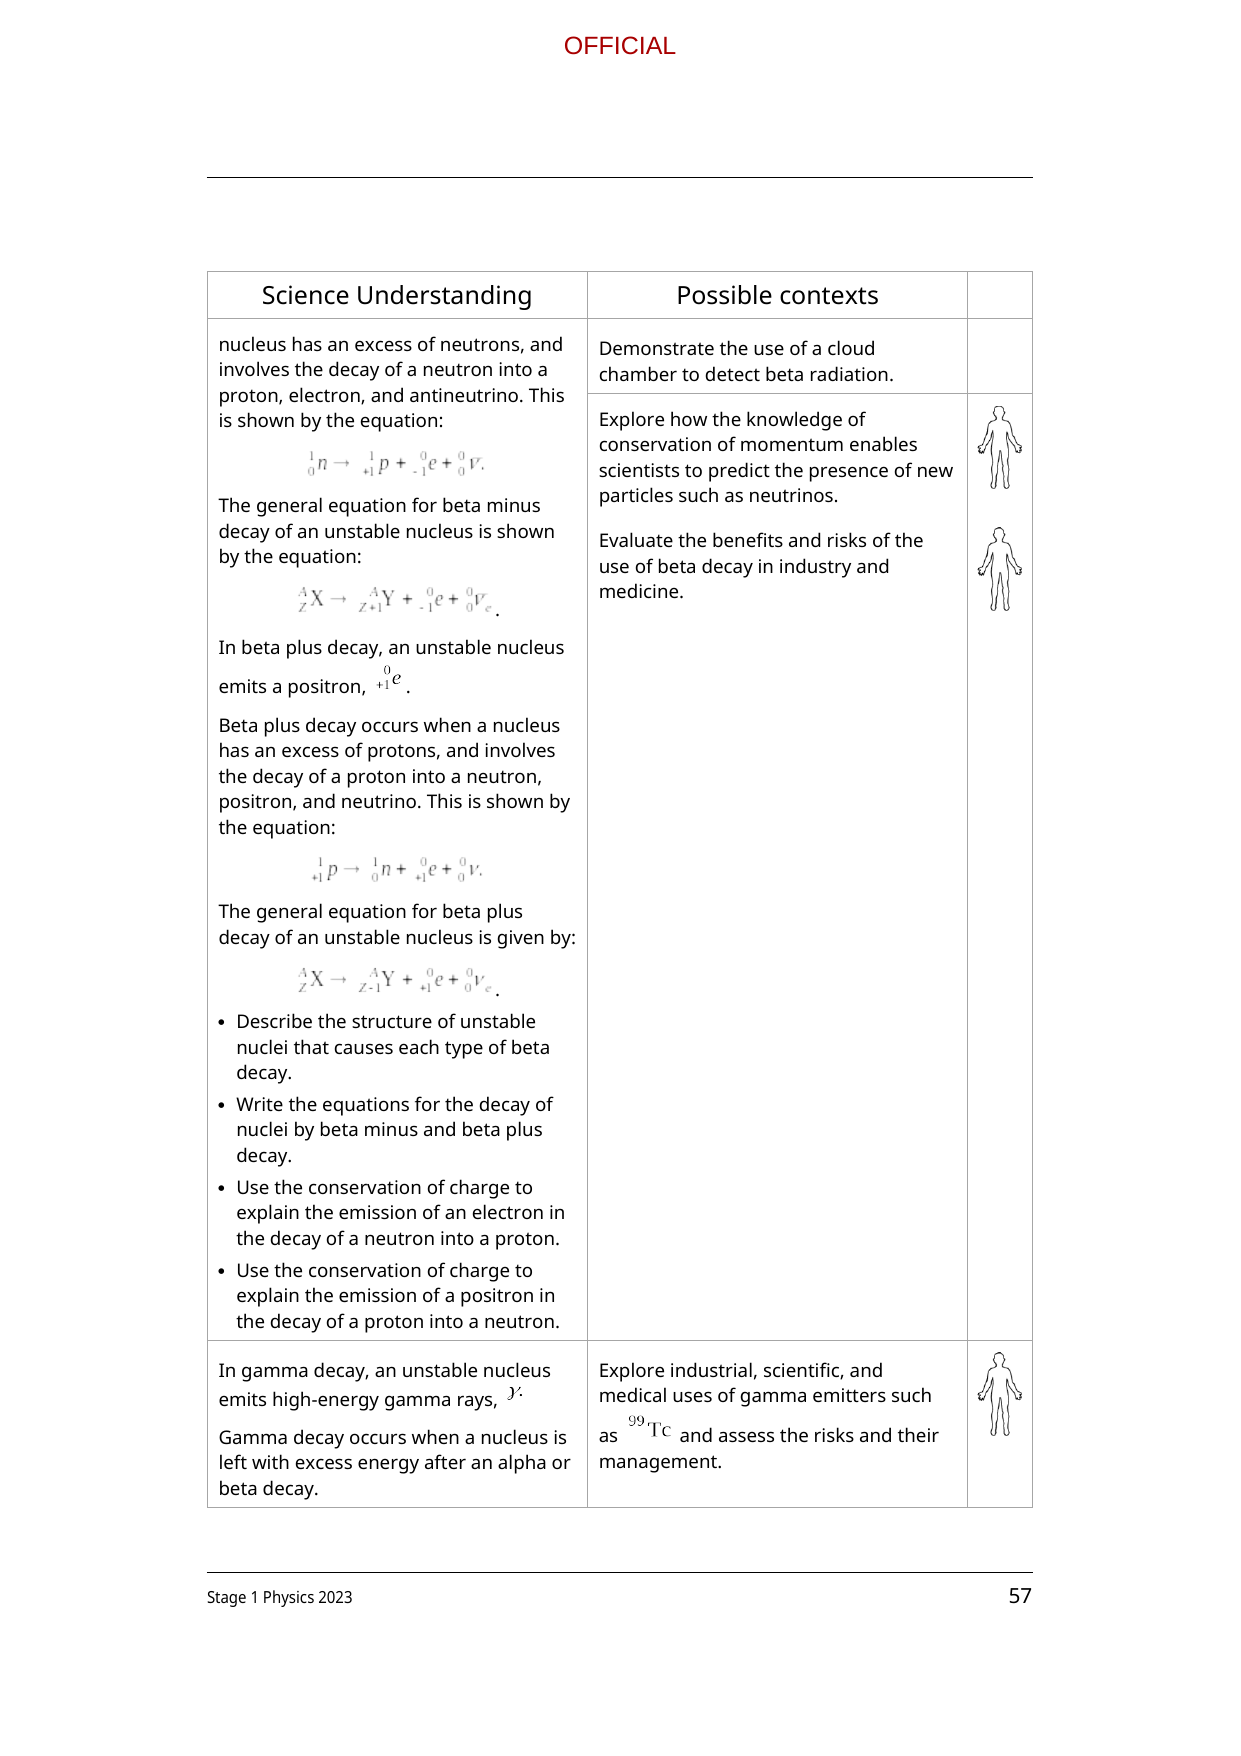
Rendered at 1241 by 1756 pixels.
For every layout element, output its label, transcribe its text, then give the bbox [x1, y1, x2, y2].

picture [977, 1352, 1022, 1436]
table_cell [968, 319, 1032, 393]
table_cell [208, 1341, 587, 1507]
table_header [968, 272, 1032, 318]
picture [977, 527, 1022, 611]
table_cell [968, 1341, 1032, 1507]
table_cell Evaluate the benefits and risks of the use of beta decay in industry and medicine. [588, 515, 967, 1340]
table_header Possible contexts [588, 272, 967, 318]
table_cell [208, 319, 587, 1340]
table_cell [588, 1341, 967, 1507]
picture [977, 406, 1022, 489]
table_header Science Understanding [208, 272, 587, 318]
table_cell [588, 319, 967, 393]
table_cell [968, 394, 1032, 514]
table_cell Explore how the knowledge of conservation of momentum enables scientists to predict the presence of new particles such as neutrinos. [588, 394, 967, 514]
table_cell [968, 515, 1032, 1340]
